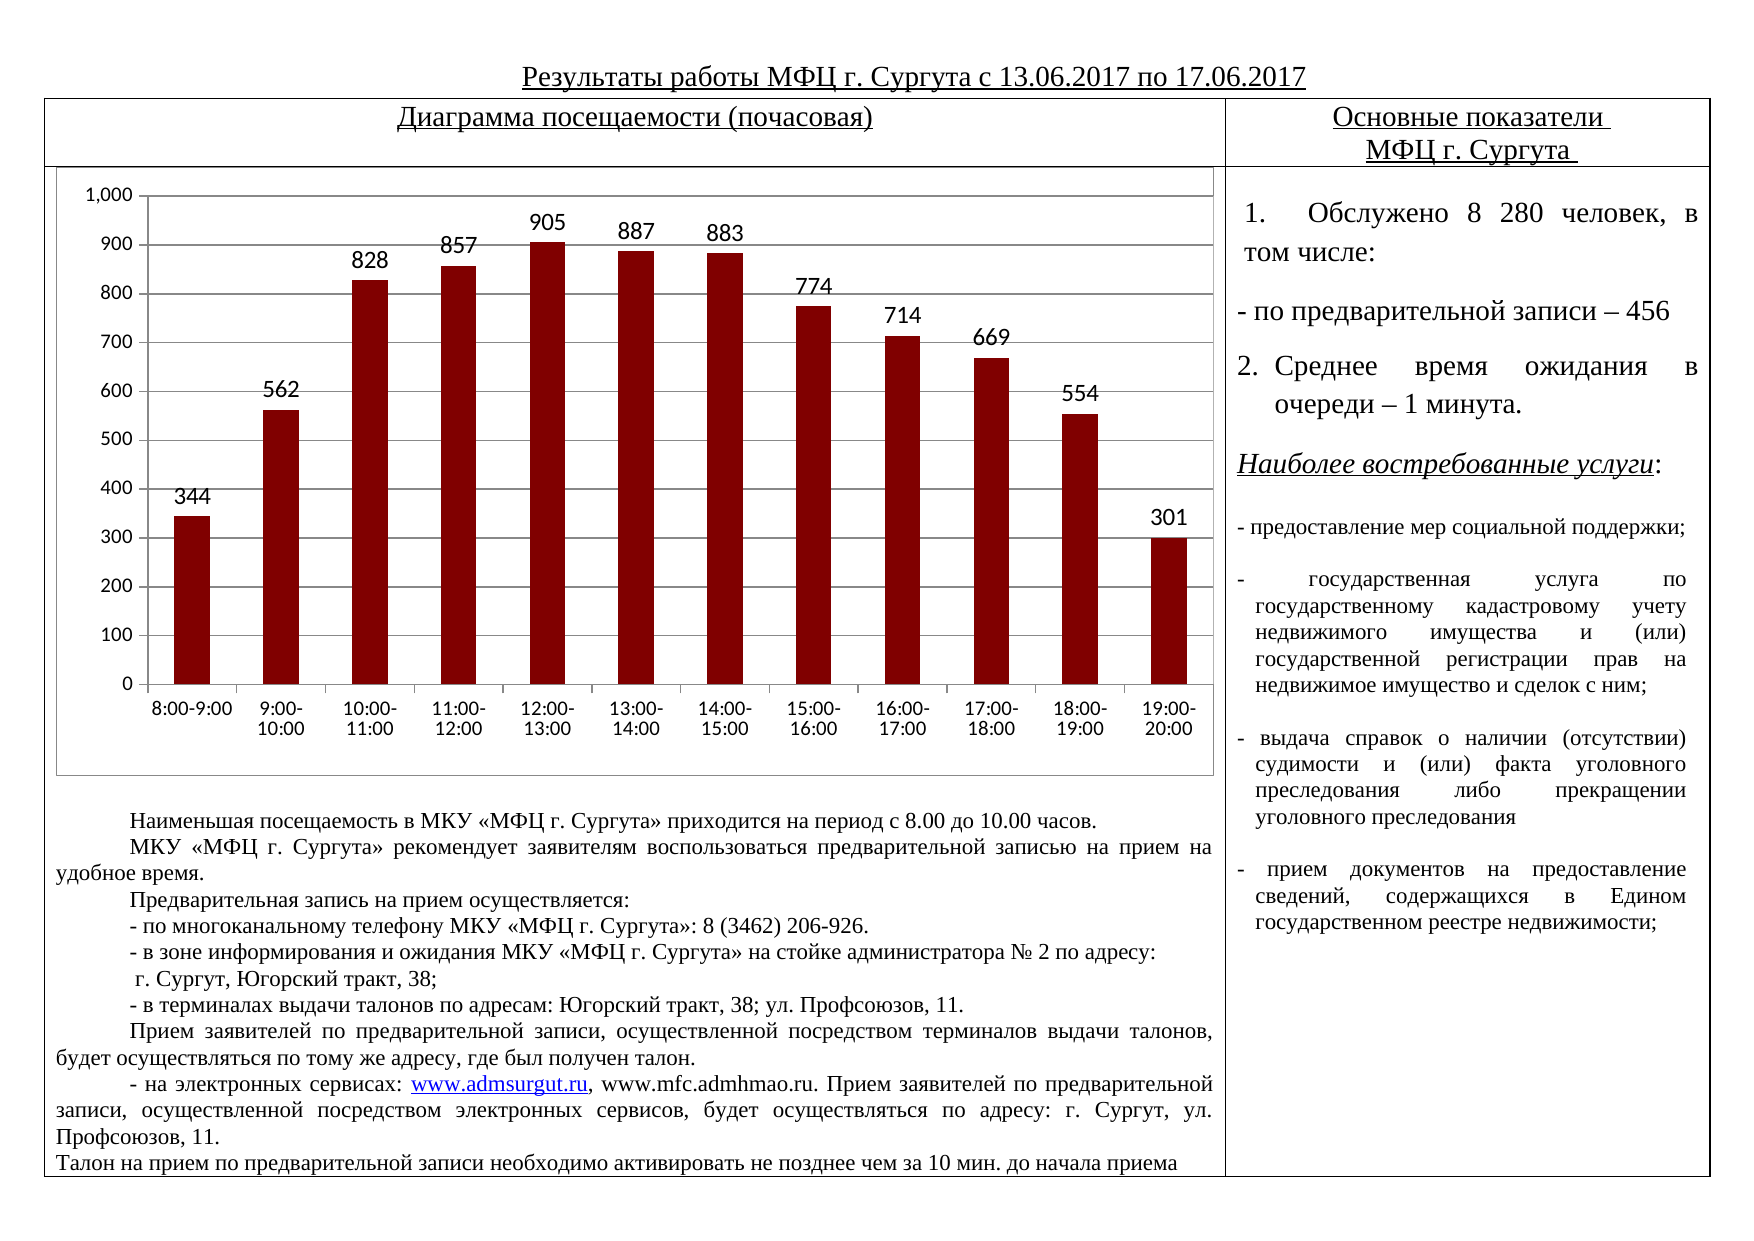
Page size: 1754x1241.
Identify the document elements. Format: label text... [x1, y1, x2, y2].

table_cell Наименьшая посещаемость в МКУ «МФЦ г. Сургута» приходится на период с 8.00 до 10.00 часов. МКУ «МФЦ г. Сургута» рекомендует заявителям воспользоваться предварительной записью на прием на удобное время. Предварительная запись на прием осуществляется: - по многоканальному телефону МКУ «МФЦ г. Сургута»: 8 (3462) 206-926. - в зоне информирования и ожидания МКУ «МФЦ г. Сургута» на стойке администратора № 2 по адресу: г. Сургут, Югорский тракт, 38; - в терминалах выдачи талонов по адресам: Югорский тракт, 38; ул. Профсоюзов, 11. Прием заявителей по предварительной записи, осуществленной посредством терминалов выдачи талонов, будет осуществляться по тому же адресу, где был получен талон. - на электронных сервисах: www.admsurgut.ru, www.mfc.admhmao.ru. Прием заявителей по предварительной записи, осуществленной посредством электронных сервисов, будет осуществляться по адресу: г. Сургут, ул. Профсоюзов, 11. Талон на прием по предварительной записи необходимо активировать не позднее чем за 10 мин. до начала приема [45, 167, 1225, 1176]
table_cell Обслужено 8 280 человек, в том числе: - по предварительной записи – 456 Среднее время ожидания в очереди – 1 минута. Наиболее востребованные услуги: - предоставление мер социальной поддержки; - государственная услуга по государственному кадастровому учету недвижимого имущества и (или) государственной регистрации прав на недвижимое имущество и сделок с ним; - выдача справок о наличии (отсутствии) судимости и (или) факта уголовного преследования либо прекращении уголовного преследования - прием документов на предоставление сведений, содержащихся в Едином государственном реестре недвижимости; [1226, 167, 1709, 1176]
text Результаты работы МФЦ г. Сургута с 13.06.2017 по 17.06.2017 [118, 59, 1636, 93]
table_header Основные показатели МФЦ г. Сургута [1226, 99, 1709, 166]
table_header Диаграмма посещаемости (почасовая) [45, 99, 1225, 166]
